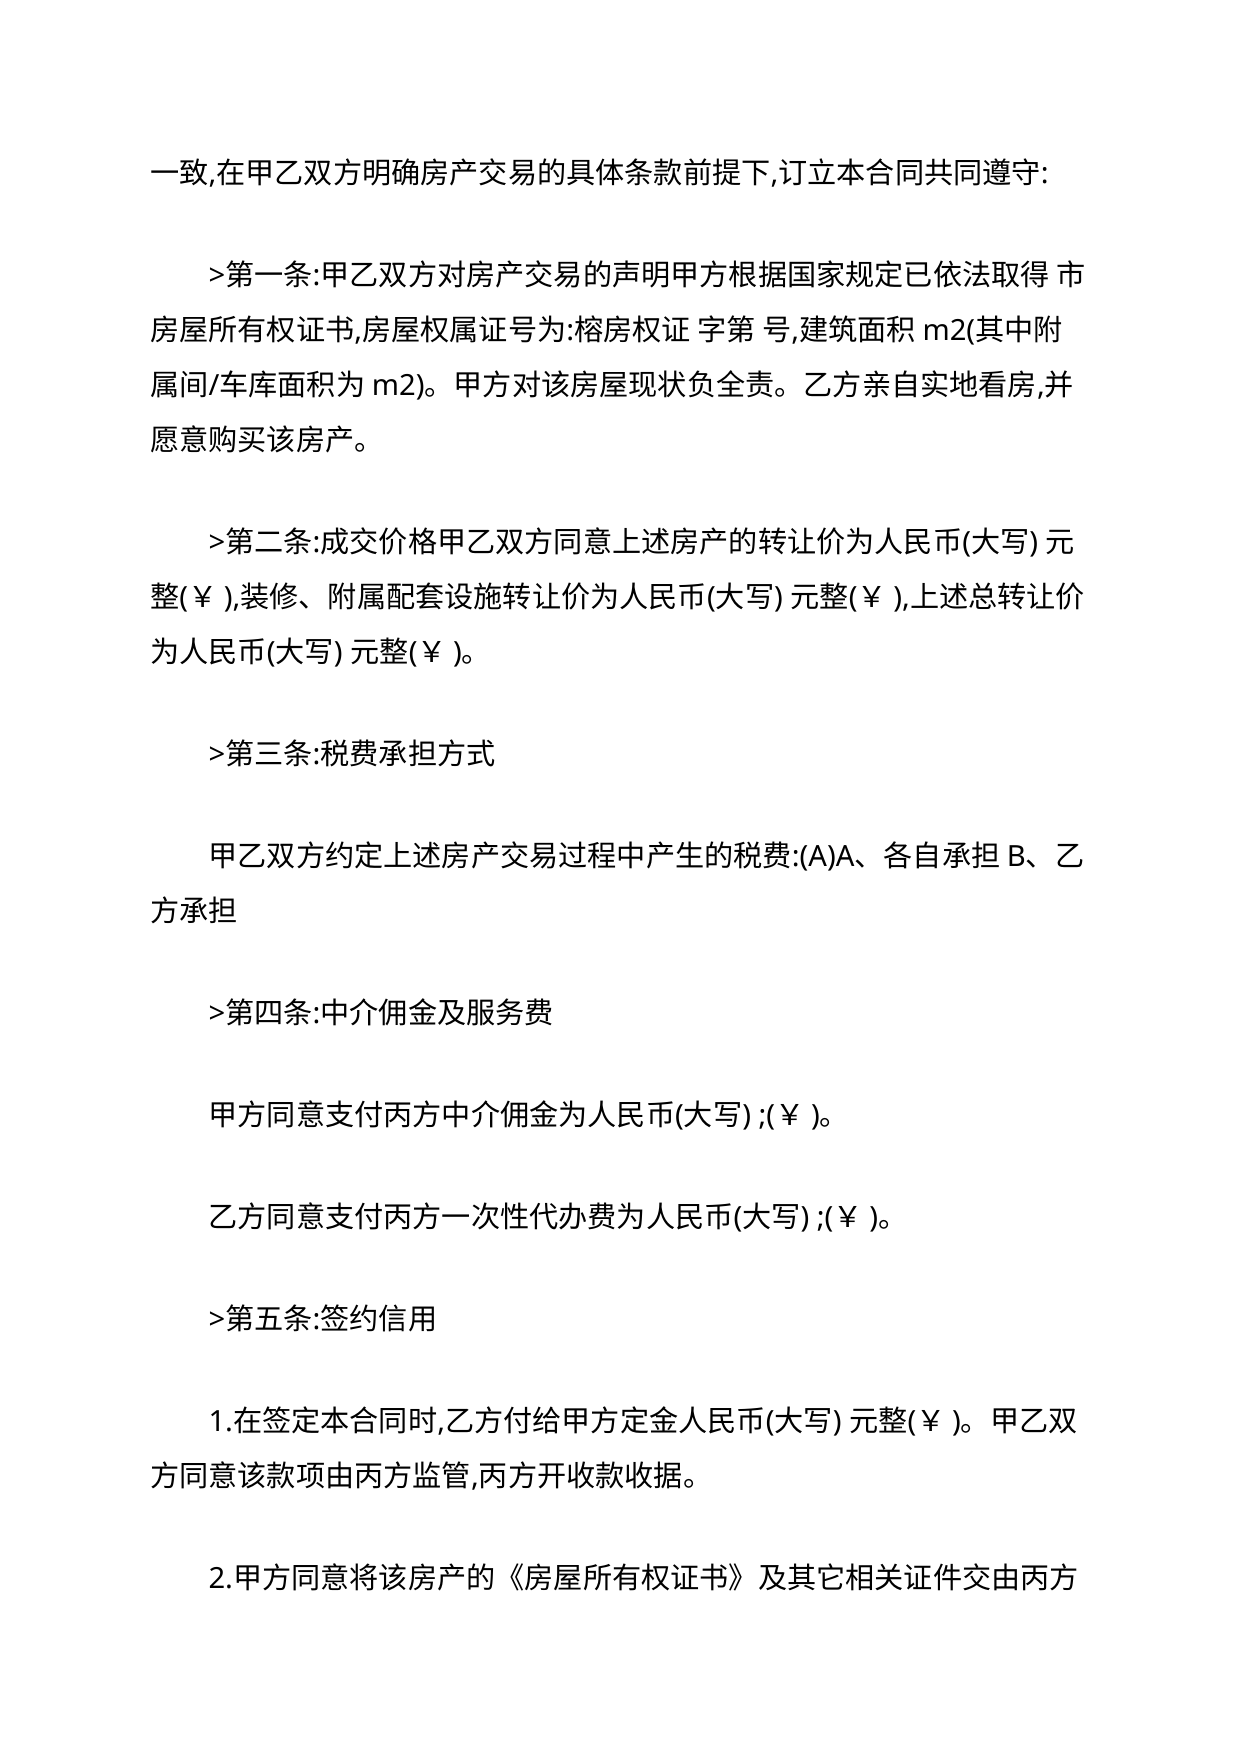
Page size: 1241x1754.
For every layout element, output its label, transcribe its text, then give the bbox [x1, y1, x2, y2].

text >第二条:成交价格甲乙双方同意上述房产的转让价为人民币(大写) 元整(￥ ),装修、附属配套设施转让价为人民币(大写) 元整(￥ ),上述总转让价为人民币(大写) 元整(￥ )。 [150, 519, 1090, 671]
text >第三条:税费承担方式 [150, 731, 1090, 773]
text 甲方同意支付丙方中介佣金为人民币(大写) ;(￥ )。 [150, 1091, 1090, 1134]
text 甲乙双方约定上述房产交易过程中产生的税费:(A)A、各自承担 B、乙方承担 [150, 833, 1090, 930]
text 乙方同意支付丙方一次性代办费为人民币(大写) ;(￥ )。 [150, 1193, 1090, 1236]
text >第一条:甲乙双方对房产交易的声明甲方根据国家规定已依法取得 市 房屋所有权证书,房屋权属证号为:榕房权证 字第 号,建筑面积 m2(其中附属间/车库面积为 m2)。甲方对该房屋现状负全责。乙方亲自实地看房,并愿意购买该房产。 [150, 252, 1090, 459]
text 1.在签定本合同时,乙方付给甲方定金人民币(大写) 元整(￥ )。甲乙双方同意该款项由丙方监管,丙方开收款收据。 [150, 1397, 1090, 1495]
text >第四条:中介佣金及服务费 [150, 989, 1090, 1032]
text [150, 1554, 1090, 1597]
text >第五条:签约信用 [150, 1295, 1090, 1338]
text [150, 150, 1090, 192]
